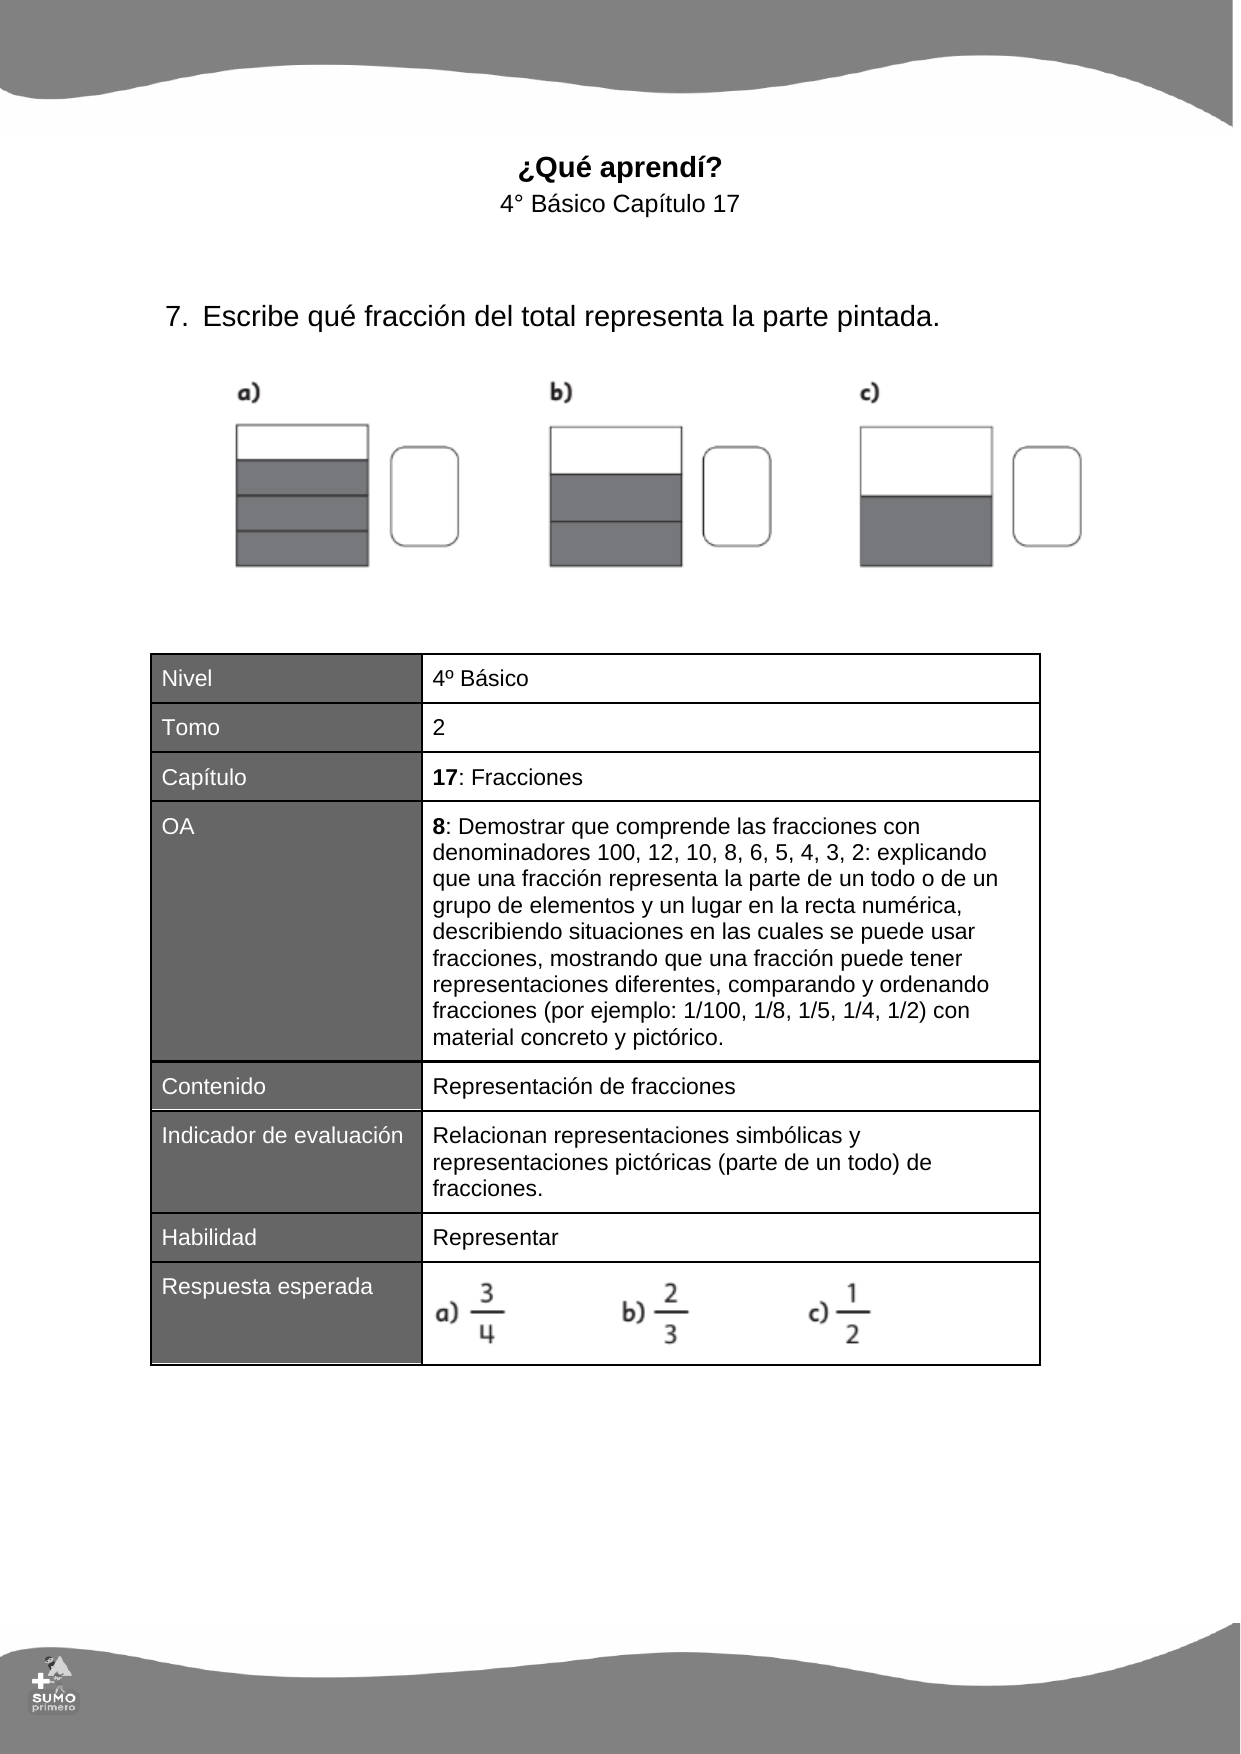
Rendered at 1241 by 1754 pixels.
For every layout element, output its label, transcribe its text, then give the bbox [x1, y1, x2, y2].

table_cell Contenido [152, 1063, 421, 1109]
picture [230, 375, 1085, 572]
table_cell Representar [423, 1214, 1039, 1261]
picture [432, 1273, 878, 1353]
table_cell OA [152, 802, 421, 1060]
text 4° Básico Capítulo 17 [150, 188, 1090, 217]
table_header Nivel [152, 655, 421, 702]
table_cell 17: Fracciones [423, 753, 1039, 800]
table_cell Respuesta esperada [152, 1263, 421, 1363]
table_cell Representación de fracciones [423, 1063, 1039, 1109]
table_cell Tomo [152, 704, 421, 751]
table_cell 8: Demostrar que comprende las fracciones con denominadores 100, 12, 10, 8, 6, 5, 4, 3, 2: explicando que una fracción representa la parte de un todo o de un grupo de elementos y un lugar en la recta numérica, describiendo situaciones en las cuales se puede usar fracciones, mostrando que una fracción puede tener representaciones diferentes, comparando y ordenando fracciones (por ejemplo: 1/100, 1/8, 1/5, 1/4, 1/2) con material concreto y pictórico. [423, 802, 1039, 1060]
table_cell [423, 1263, 1039, 1363]
table_cell Capítulo [152, 753, 421, 800]
table_cell Habilidad [152, 1214, 421, 1261]
picture [0, 0, 1233, 130]
picture [0, 1623, 1241, 1754]
table_cell Relacionan representaciones simbólicas y representaciones pictóricas (parte de un todo) de fracciones. [423, 1112, 1039, 1212]
text ¿Qué aprendí? [150, 150, 1090, 183]
table_cell 2 [423, 704, 1039, 751]
table_cell Indicador de evaluación [152, 1112, 421, 1212]
list Escribe qué fracción del total representa la parte pintada. [165, 299, 1090, 332]
table_header 4º Básico [423, 655, 1039, 702]
